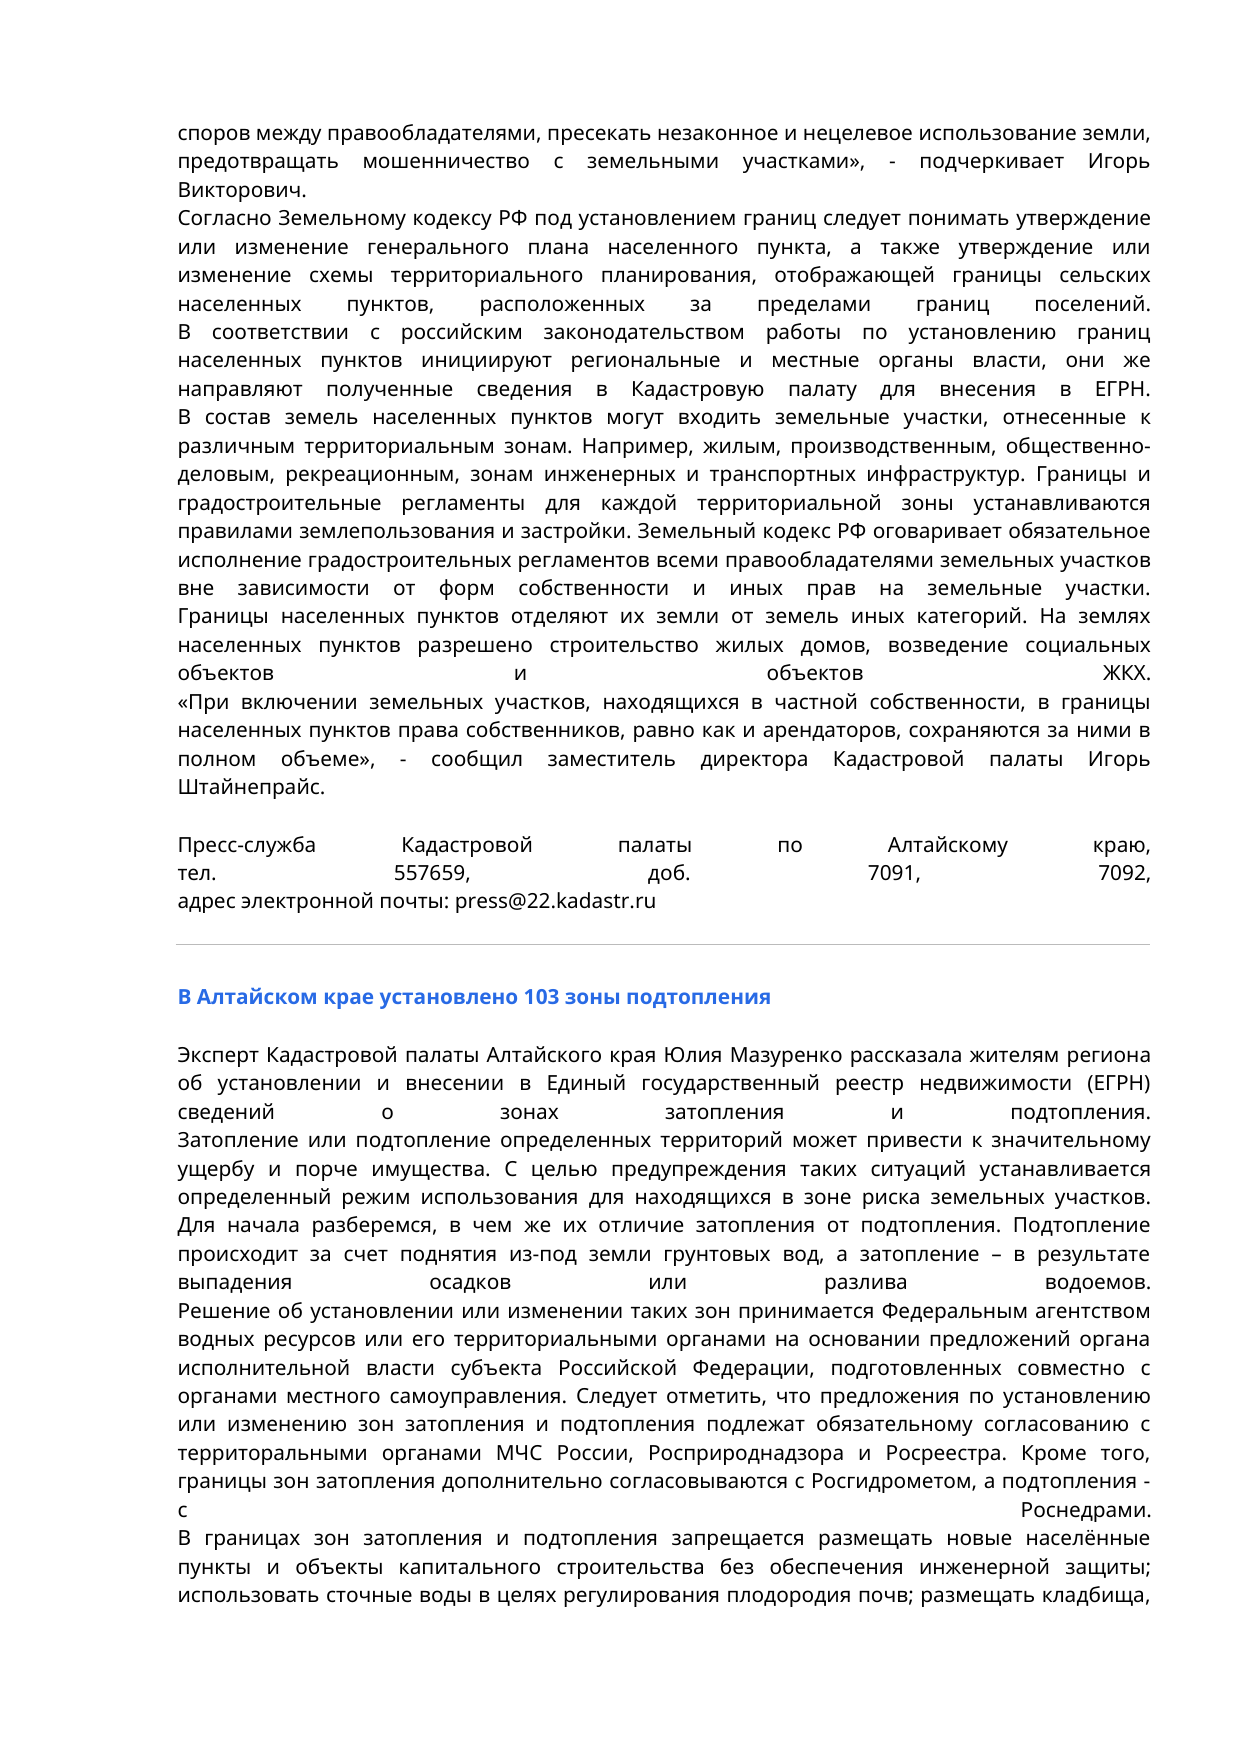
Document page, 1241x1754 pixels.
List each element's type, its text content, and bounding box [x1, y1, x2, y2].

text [177, 1040, 1152, 1609]
text В Алтайском крае установлено 103 зоны подтопления [177, 982, 1152, 1011]
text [177, 118, 1152, 801]
text Пресс-служба Кадастровой палаты по Алтайскому краю, тел. 557659, доб. 7091, 7092, адрес электронной почты: press@22.kadastr.ru [177, 830, 1152, 915]
